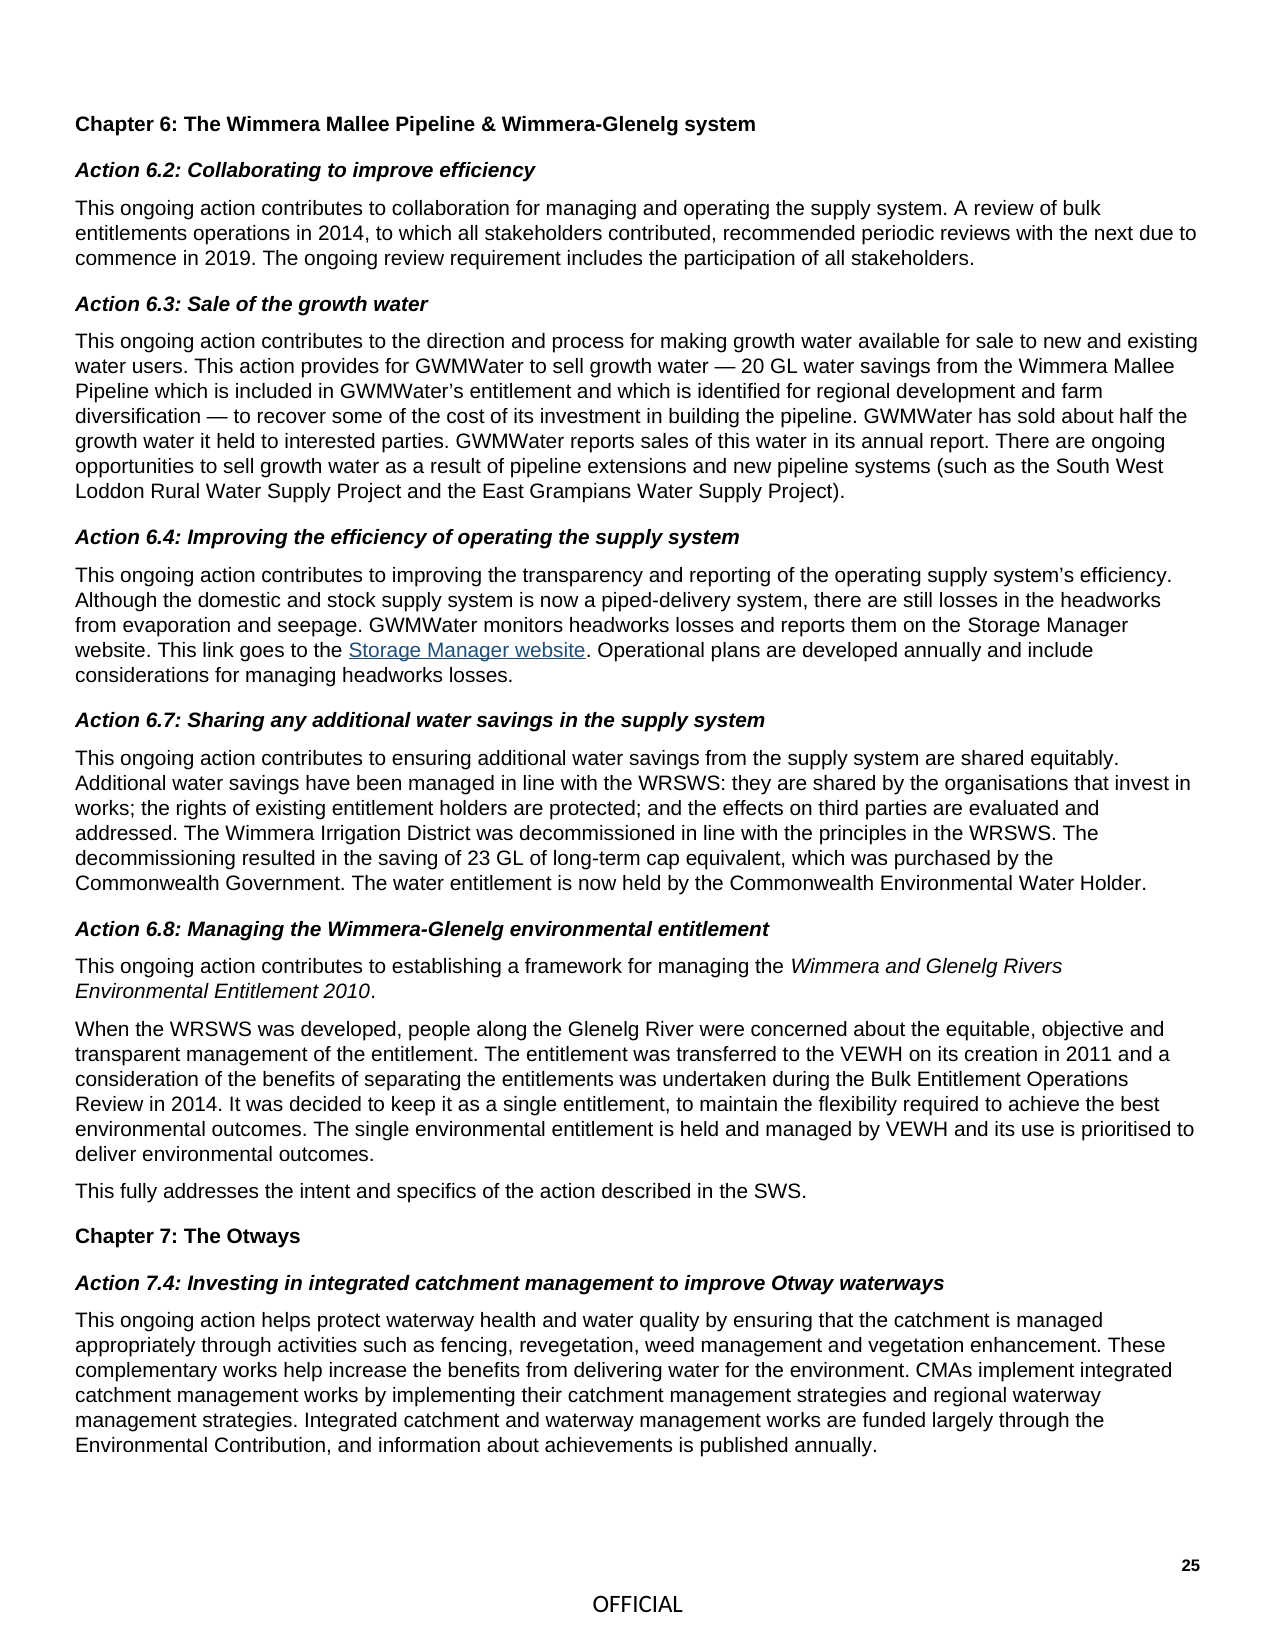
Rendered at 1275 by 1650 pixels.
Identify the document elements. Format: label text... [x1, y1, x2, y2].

text This ongoing action contributes to establishing a framework for managing the Wimmera and Glenelg Rivers Environmental Entitlement 2010. [75, 953, 1200, 1003]
subtitle Action 6.3: Sale of the growth water [75, 291, 1200, 316]
text This ongoing action helps protect waterway health and water quality by ensuring that the catchment is managed appropriately through activities such as fencing, revegetation, weed management and vegetation enhancement. These complementary works help increase the benefits from delivering water for the environment. CMAs implement integrated catchment management works by implementing their catchment management strategies and regional waterway management strategies. Integrated catchment and waterway management works are funded largely through the Environmental Contribution, and information about achievements is published annually. [75, 1307, 1200, 1457]
text This ongoing action contributes to ensuring additional water savings from the supply system are shared equitably. Additional water savings have been managed in line with the WRSWS: they are shared by the organisations that invest in works; the rights of existing entitlement holders are protected; and the effects on third parties are evaluated and addressed. The Wimmera Irrigation District was decommissioned in line with the principles in the WRSWS. The decommissioning resulted in the saving of 23 GL of long-term cap equivalent, which was purchased by the Commonwealth Government. The water entitlement is now held by the Commonwealth Environmental Water Holder. [75, 745, 1200, 895]
subtitle Action 6.4: Improving the efficiency of operating the supply system [75, 524, 1200, 549]
subtitle Chapter 6: The Wimmera Mallee Pipeline & Wimmera-Glenelg system [75, 111, 1200, 136]
text This ongoing action contributes to collaboration for managing and operating the supply system. A review of bulk entitlements operations in 2014, to which all stakeholders contributed, recommended periodic reviews with the next due to commence in 2019. The ongoing review requirement includes the participation of all stakeholders. [75, 195, 1200, 270]
subtitle Action 6.7: Sharing any additional water savings in the supply system [75, 707, 1200, 732]
subtitle Action 6.2: Collaborating to improve efficiency [75, 157, 1200, 182]
text This ongoing action contributes to improving the transparency and reporting of the operating supply system’s efficiency. Although the domestic and stock supply system is now a piped-delivery system, there are still losses in the headworks from evaporation and seepage. GWMWater monitors headworks losses and reports them on the Storage Manager website. This link goes to the Storage Manager website. Operational plans are developed annually and include considerations for managing headworks losses. [75, 561, 1200, 686]
subtitle Action 6.8: Managing the Wimmera-Glenelg environmental entitlement [75, 916, 1200, 941]
subtitle Action 7.4: Investing in integrated catchment management to improve Otway waterways [75, 1270, 1200, 1295]
text This ongoing action contributes to the direction and process for making growth water available for sale to new and existing water users. This action provides for GWMWater to sell growth water — 20 GL water savings from the Wimmera Mallee Pipeline which is included in GWMWater’s entitlement and which is identified for regional development and farm diversification — to recover some of the cost of its investment in building the pipeline. GWMWater has sold about half the growth water it held to interested parties. GWMWater reports sales of this water in its annual report. There are ongoing opportunities to sell growth water as a result of pipeline extensions and new pipeline systems (such as the South West Loddon Rural Water Supply Project and the East Grampians Water Supply Project). [75, 328, 1200, 503]
text When the WRSWS was developed, people along the Glenelg River were concerned about the equitable, objective and transparent management of the entitlement. The entitlement was transferred to the VEWH on its creation in 2011 and a consideration of the benefits of separating the entitlements was undertaken during the Bulk Entitlement Operations Review in 2014. It was decided to keep it as a single entitlement, to maintain the flexibility required to achieve the best environmental outcomes. The single environmental entitlement is held and managed by VEWH and its use is prioritised to deliver environmental outcomes. [75, 1016, 1200, 1166]
subtitle Chapter 7: The Otways [75, 1224, 1200, 1249]
text This fully addresses the intent and specifics of the action described in the SWS. [75, 1178, 1200, 1203]
